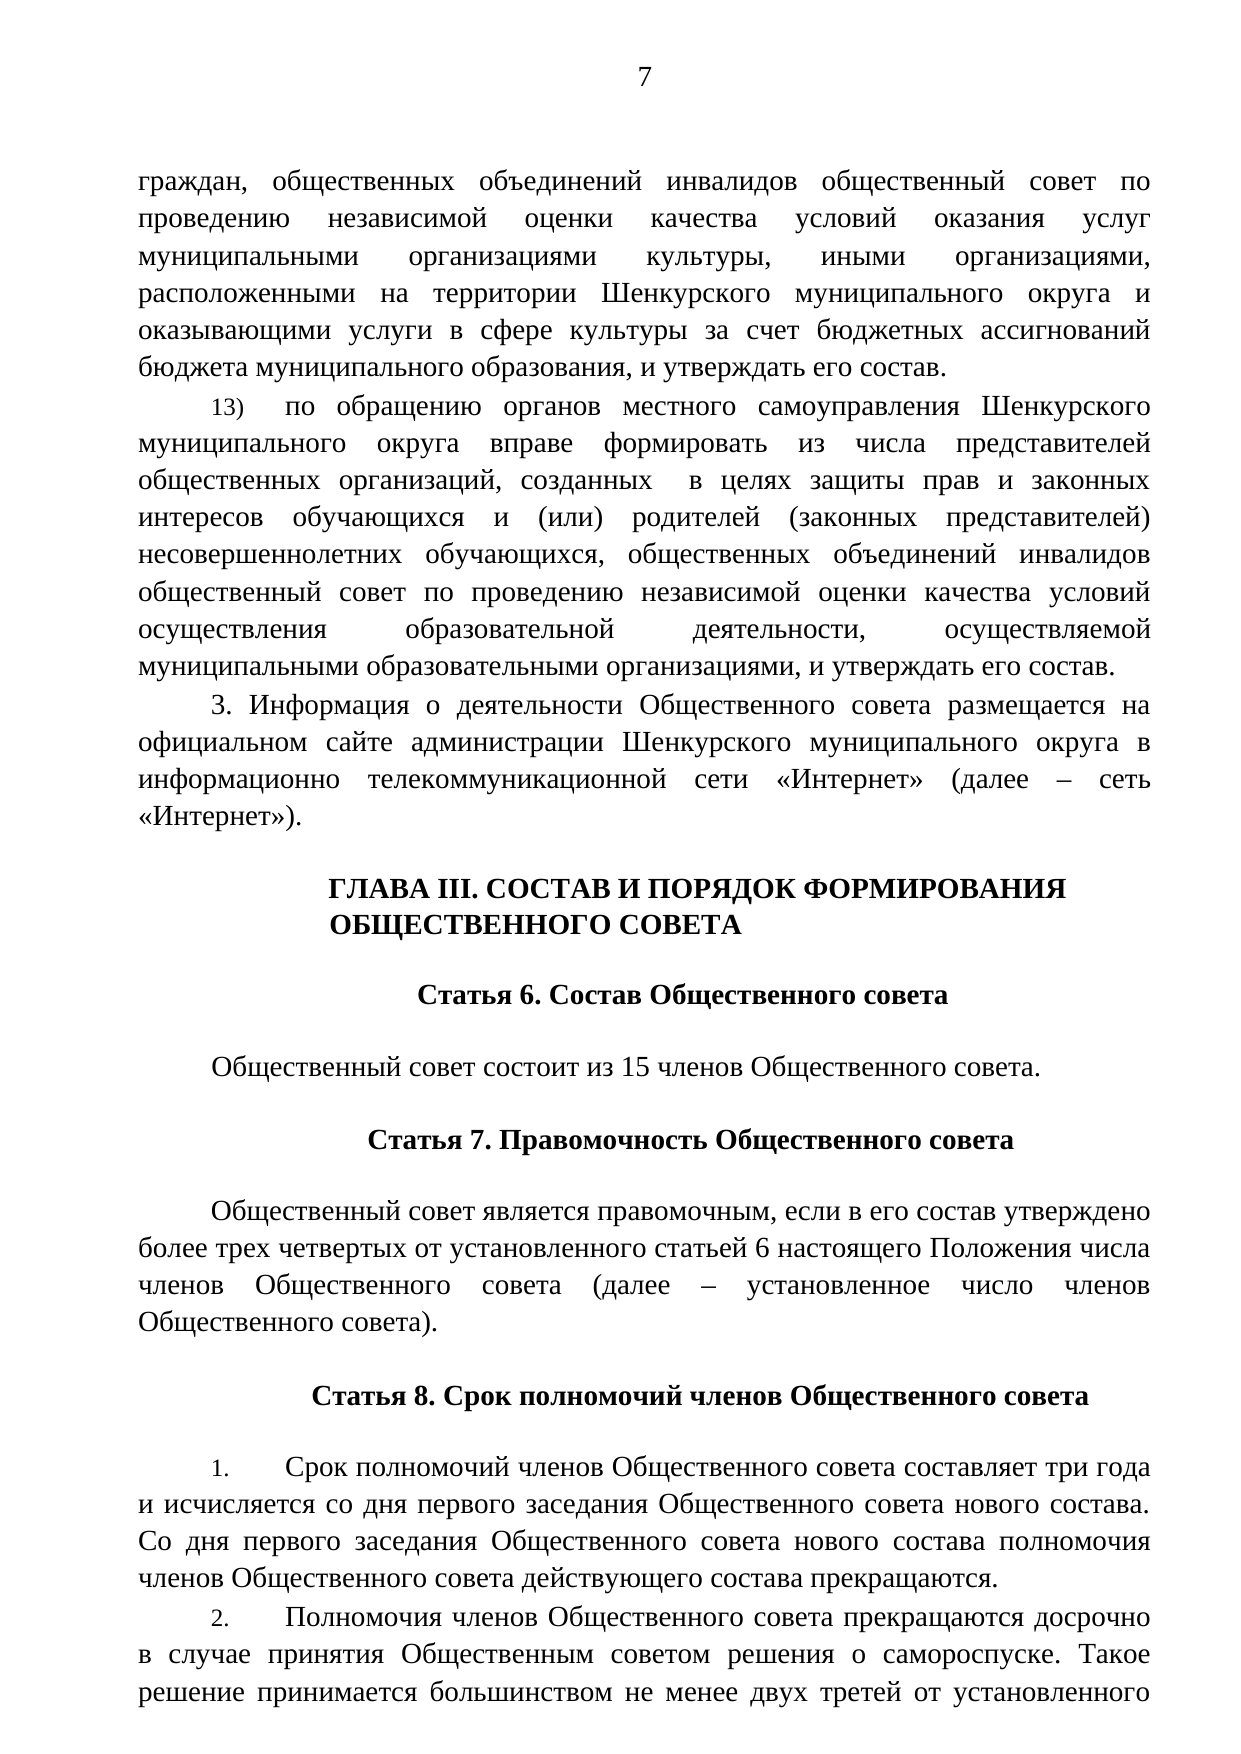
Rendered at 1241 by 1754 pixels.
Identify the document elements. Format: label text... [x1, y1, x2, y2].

subtitle Статья 7. Правомочность Общественного совета [367, 1122, 1157, 1155]
text Общественный совет состоит из 15 членов Общественного совета. [211, 1049, 1151, 1083]
list Срок полномочий членов Общественного совета составляет три года и исчисляется со дня первого заседания Общественного совета нового состава. Со дня первого заседания Общественного совета нового состава полномочия членов Общественного совета действующего состава прекращаются. [138, 1449, 1151, 1594]
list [138, 163, 1151, 383]
text 3. Информация о деятельности Общественного совета размещается на официальном сайте администрации Шенкурского муниципального округа в информационно телекоммуникационной сети «Интернет» (далее – сеть «Интернет»). [138, 687, 1151, 832]
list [138, 1599, 1151, 1707]
list по обращению органов местного самоуправления Шенкурского муниципального округа вправе формировать из числа представителей общественных организаций, созданных в целях защиты прав и законных интересов обучающихся и (или) родителей (законных представителей) несовершеннолетних обучающихся, общественных объединений инвалидов общественный совет по проведению независимой оценки качества условий осуществления образовательной деятельности, осуществляемой муниципальными образовательными организациями, и утверждать его состав. [138, 388, 1151, 682]
text Статья 6. Состав Общественного совета [417, 977, 1157, 1011]
text Общественный совет является правомочным, если в его состав утверждено более трех четвертых от установленного статьей 6 настоящего Положения числа членов Общественного совета (далее – установленное число членов Общественного совета). [138, 1193, 1151, 1338]
text ГЛАВА III. СОСТАВ И ПОРЯДОК ФОРМИРОВАНИЯ ОБЩЕСТВЕННОГО СОВЕТА [328, 871, 1157, 941]
subtitle Статья 8. Срок полномочий членов Общественного совета [311, 1378, 1157, 1411]
